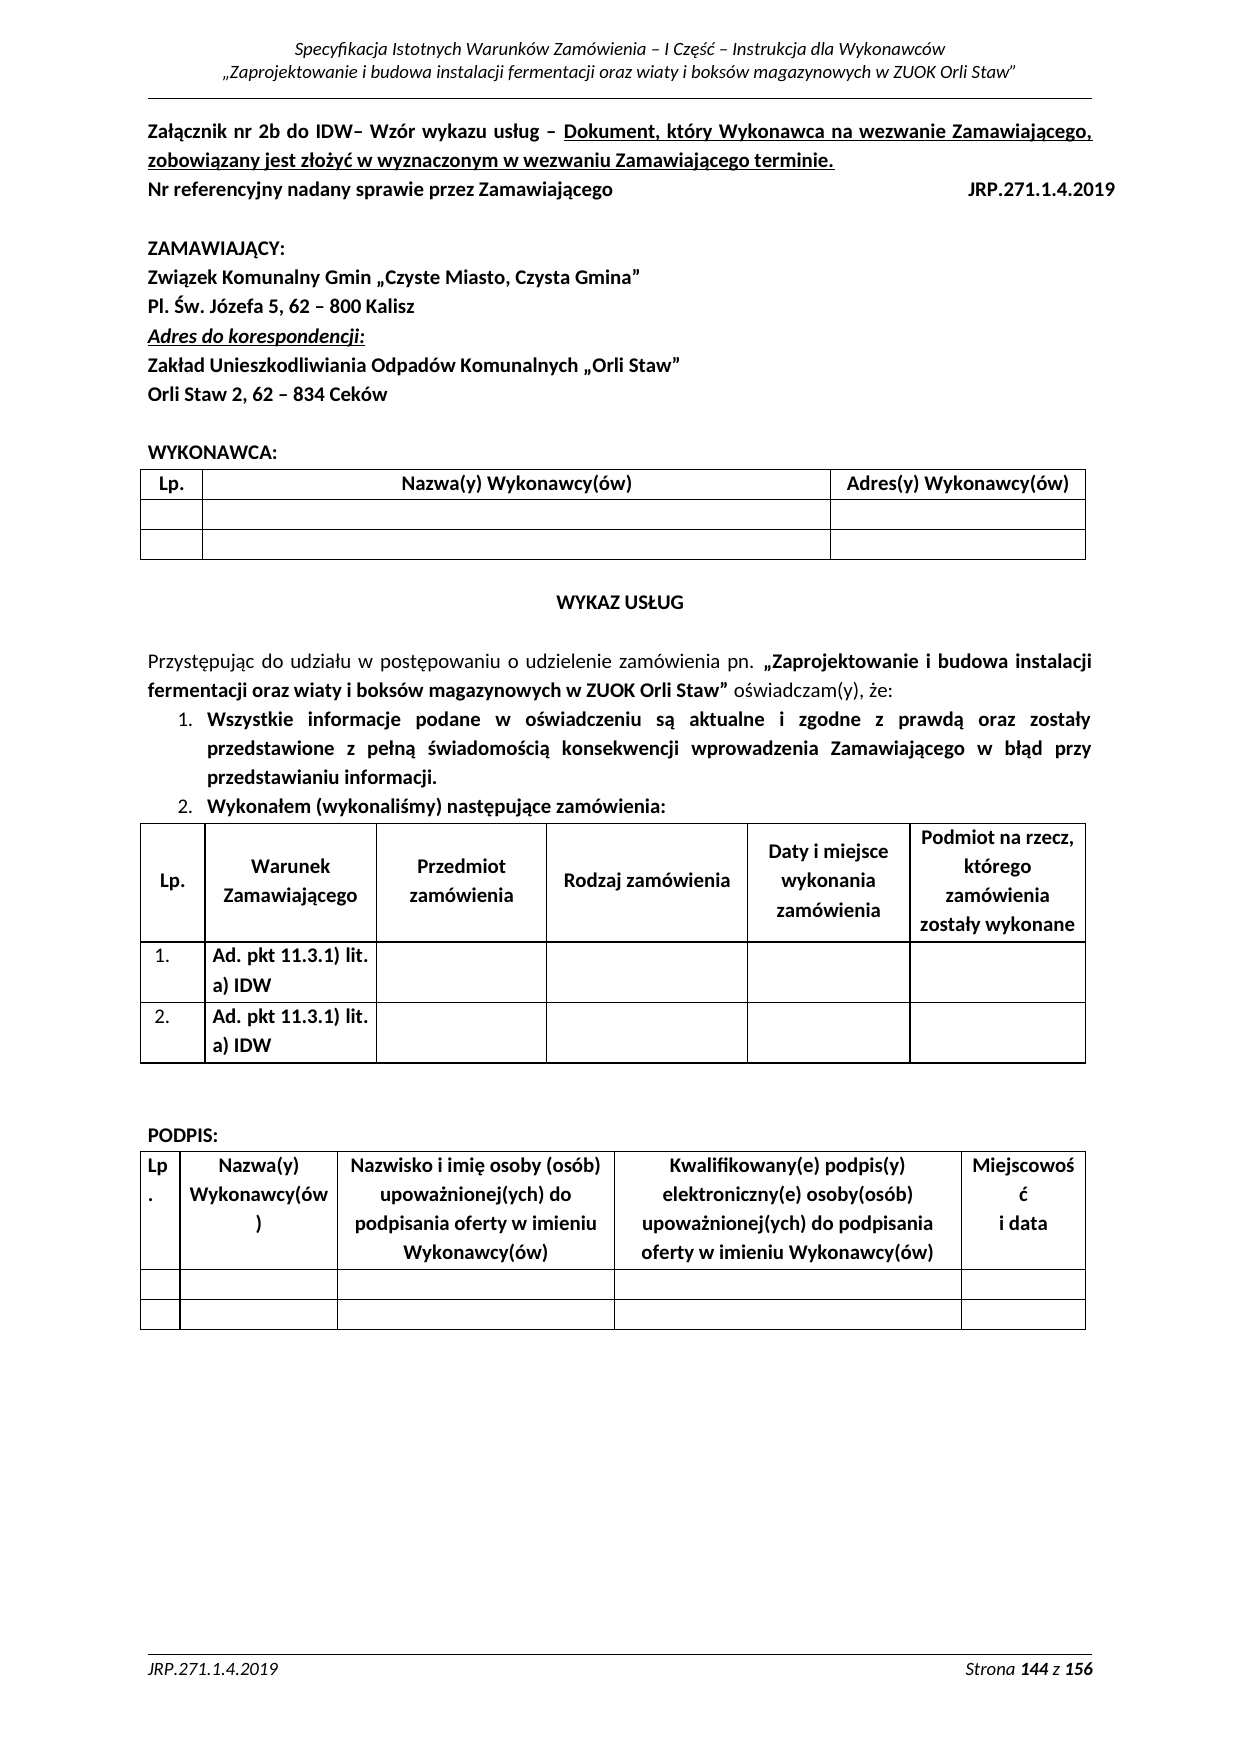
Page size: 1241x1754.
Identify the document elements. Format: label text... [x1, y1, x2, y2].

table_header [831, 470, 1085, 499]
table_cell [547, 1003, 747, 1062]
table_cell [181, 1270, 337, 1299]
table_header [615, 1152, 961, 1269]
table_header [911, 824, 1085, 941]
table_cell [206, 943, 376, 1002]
text Przystępując do udziału w postępowaniu o udzielenie zamówienia pn. „Zaprojektowanie i budowa instalacji fermentacji oraz wiaty i boksów magazynowych w ZUOK Orli Staw” oświadczam(y), że: [148, 648, 1092, 702]
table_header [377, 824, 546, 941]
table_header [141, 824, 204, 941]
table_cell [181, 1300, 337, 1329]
text Orli Staw 2, 62 – 834 Ceków [148, 381, 1092, 407]
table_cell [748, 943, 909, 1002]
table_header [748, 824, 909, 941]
list Wykonałem (wykonaliśmy) następujące zamówienia: [177, 794, 1092, 819]
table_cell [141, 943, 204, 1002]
text PODPIS: [148, 1122, 1092, 1147]
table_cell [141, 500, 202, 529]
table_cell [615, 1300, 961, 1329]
text ZAMAWIAJĄCY: [148, 235, 1092, 261]
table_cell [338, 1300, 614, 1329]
list Wszystkie informacje podane w oświadczeniu są aktualne i zgodne z prawdą oraz zostały przedstawione z pełną świadomością konsekwencji wprowadzenia Zamawiającego w błąd przy przedstawianiu informacji. [177, 706, 1092, 790]
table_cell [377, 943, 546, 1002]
text WYKAZ USŁUG [148, 589, 1092, 615]
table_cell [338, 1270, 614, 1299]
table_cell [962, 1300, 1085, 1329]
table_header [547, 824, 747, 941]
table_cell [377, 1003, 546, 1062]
text Adres do korespondencji: [148, 323, 1092, 348]
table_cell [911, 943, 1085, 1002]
text Zakład Unieszkodliwiania Odpadów Komunalnych „Orli Staw” [148, 352, 1092, 377]
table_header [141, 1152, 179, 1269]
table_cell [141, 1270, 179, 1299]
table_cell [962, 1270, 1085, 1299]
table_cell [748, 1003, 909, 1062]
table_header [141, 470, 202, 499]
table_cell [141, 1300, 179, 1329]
text Związek Komunalny Gmin „Czyste Miasto, Czysta Gmina” [148, 264, 1092, 290]
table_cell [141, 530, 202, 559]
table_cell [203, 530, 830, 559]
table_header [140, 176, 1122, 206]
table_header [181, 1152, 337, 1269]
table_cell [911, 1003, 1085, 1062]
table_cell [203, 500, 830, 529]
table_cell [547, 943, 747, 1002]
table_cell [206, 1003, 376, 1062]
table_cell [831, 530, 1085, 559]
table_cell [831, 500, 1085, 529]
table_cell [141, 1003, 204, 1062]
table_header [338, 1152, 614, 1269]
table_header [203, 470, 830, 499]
list WYKONAWCA: [148, 439, 1092, 465]
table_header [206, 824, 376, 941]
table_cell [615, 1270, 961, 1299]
text Pl. Św. Józefa 5, 62 – 800 Kalisz [148, 294, 1092, 319]
text Załącznik nr 2b do IDW– Wzór wykazu usług – Dokument, który Wykonawca na wezwanie Zamawiającego, zobowiązany jest złożyć w wyznaczonym w wezwaniu Zamawiającego terminie. [148, 118, 1092, 173]
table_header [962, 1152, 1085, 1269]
